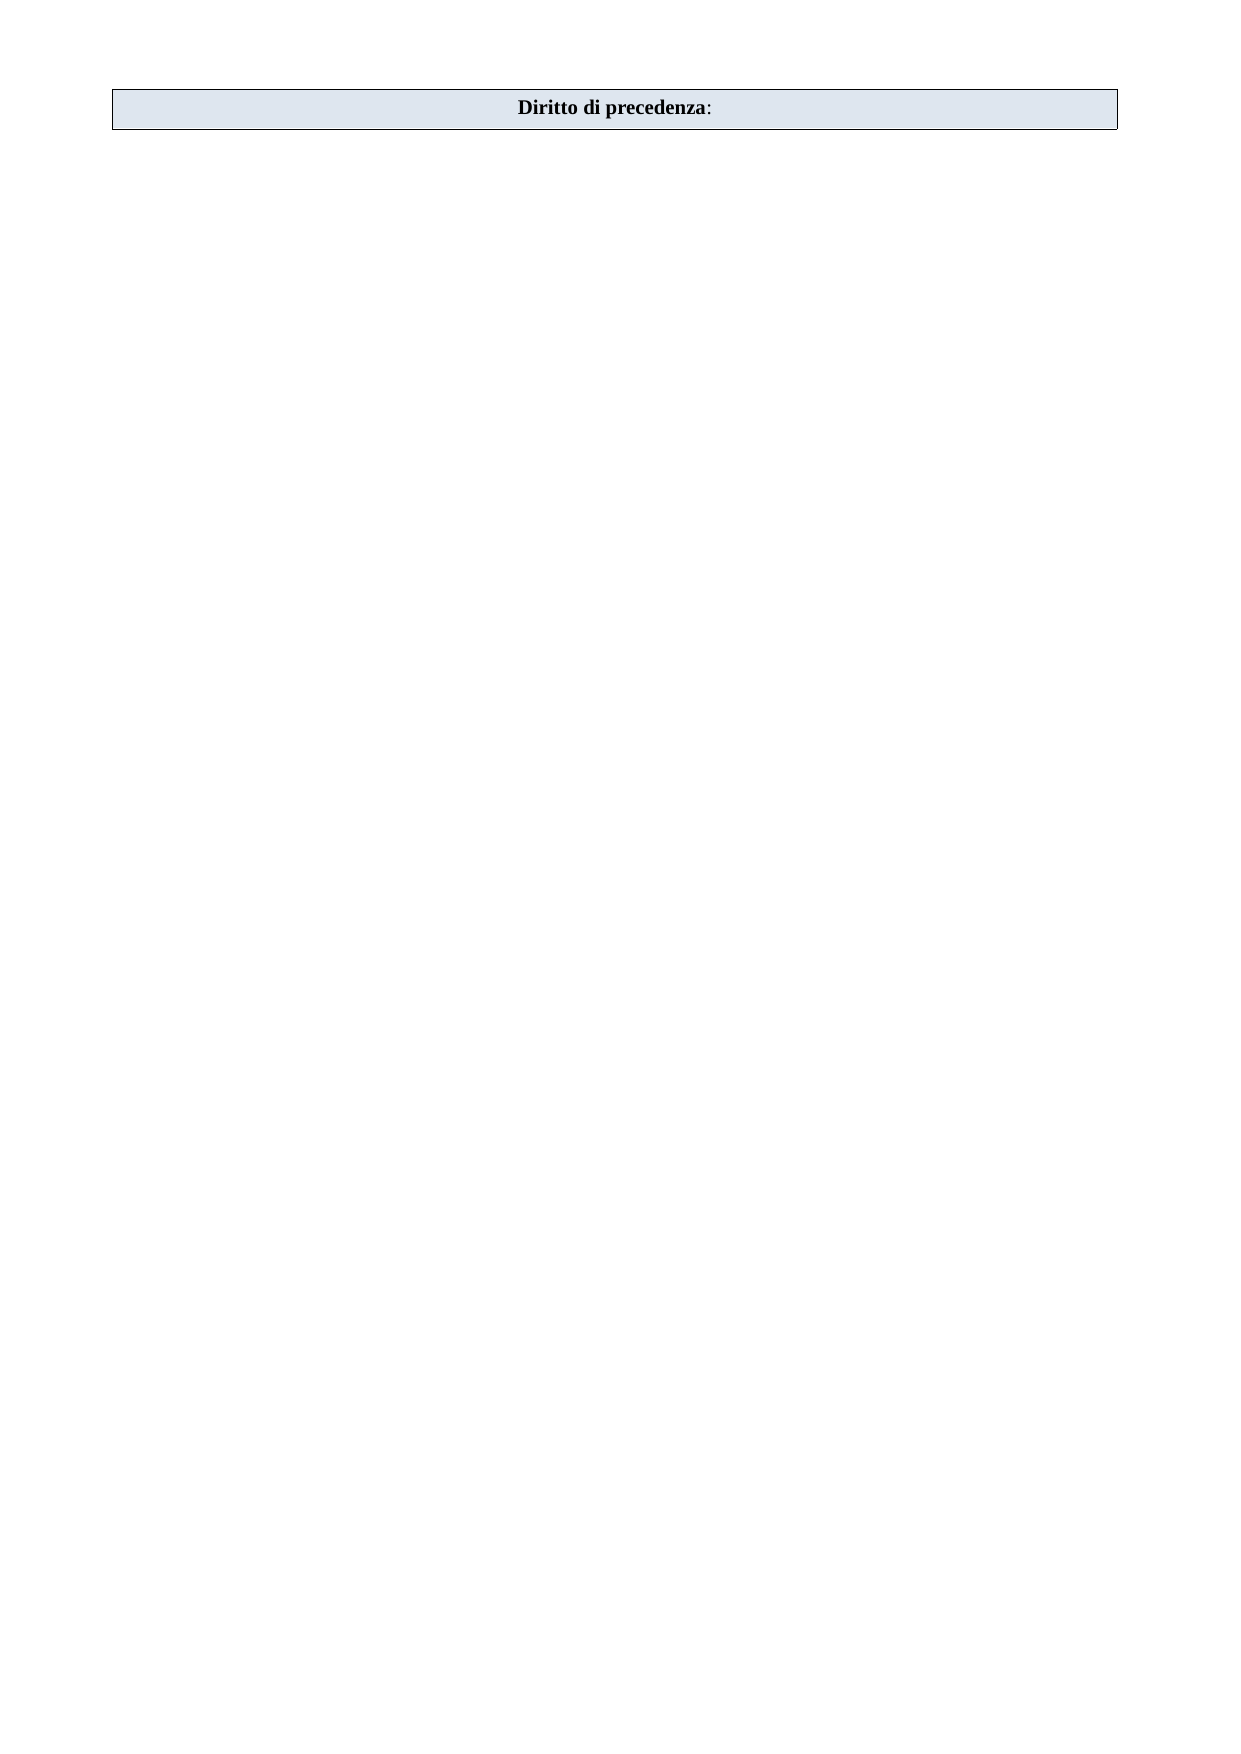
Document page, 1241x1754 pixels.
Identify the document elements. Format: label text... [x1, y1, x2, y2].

table_header Diritto di precedenza: [113, 90, 1117, 128]
